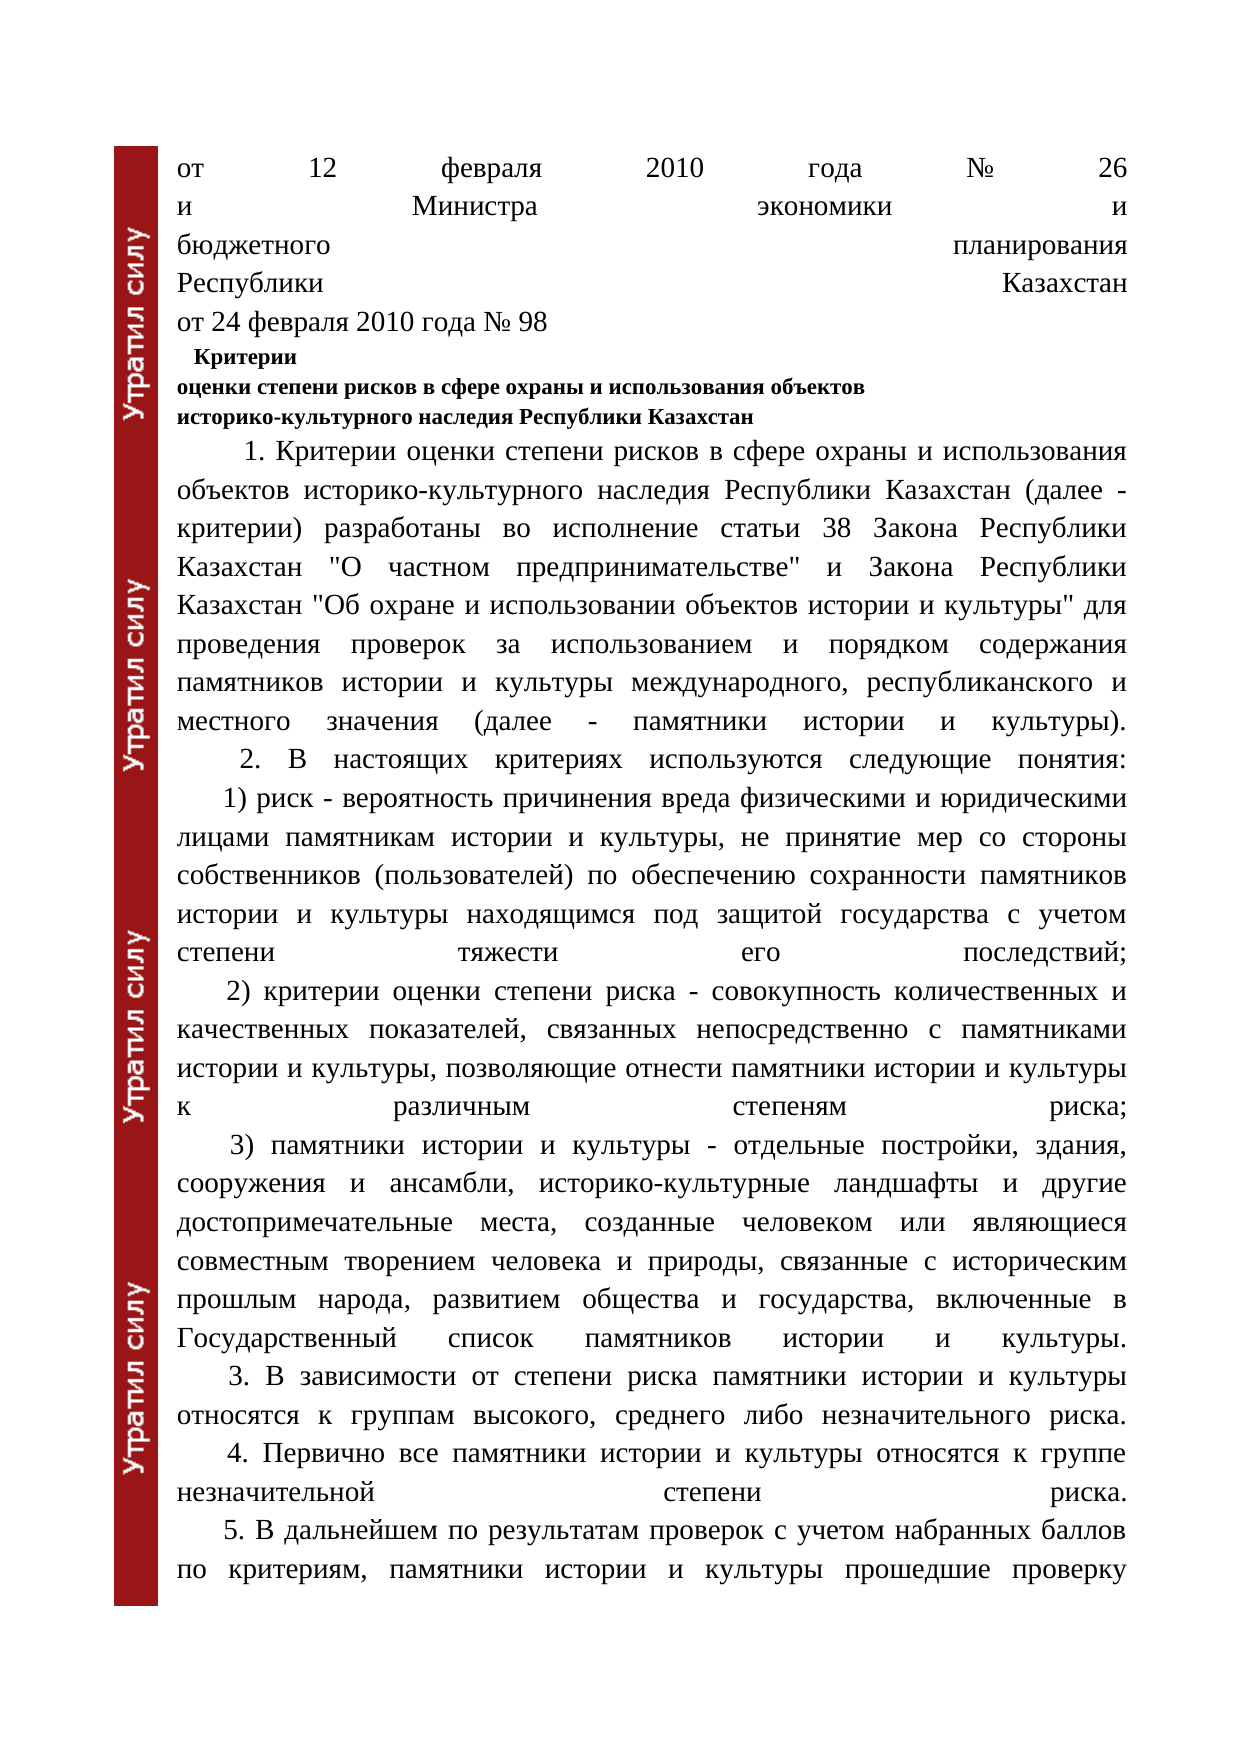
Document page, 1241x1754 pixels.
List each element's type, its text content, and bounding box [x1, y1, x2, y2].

text Критерии оценки степени рисков в сфере охраны и использования объектов историко-культурного наследия Республики Казахстан [112, 343, 1128, 429]
picture [114, 146, 158, 150]
picture [114, 1584, 158, 1606]
picture [114, 429, 158, 433]
picture [114, 338, 158, 343]
